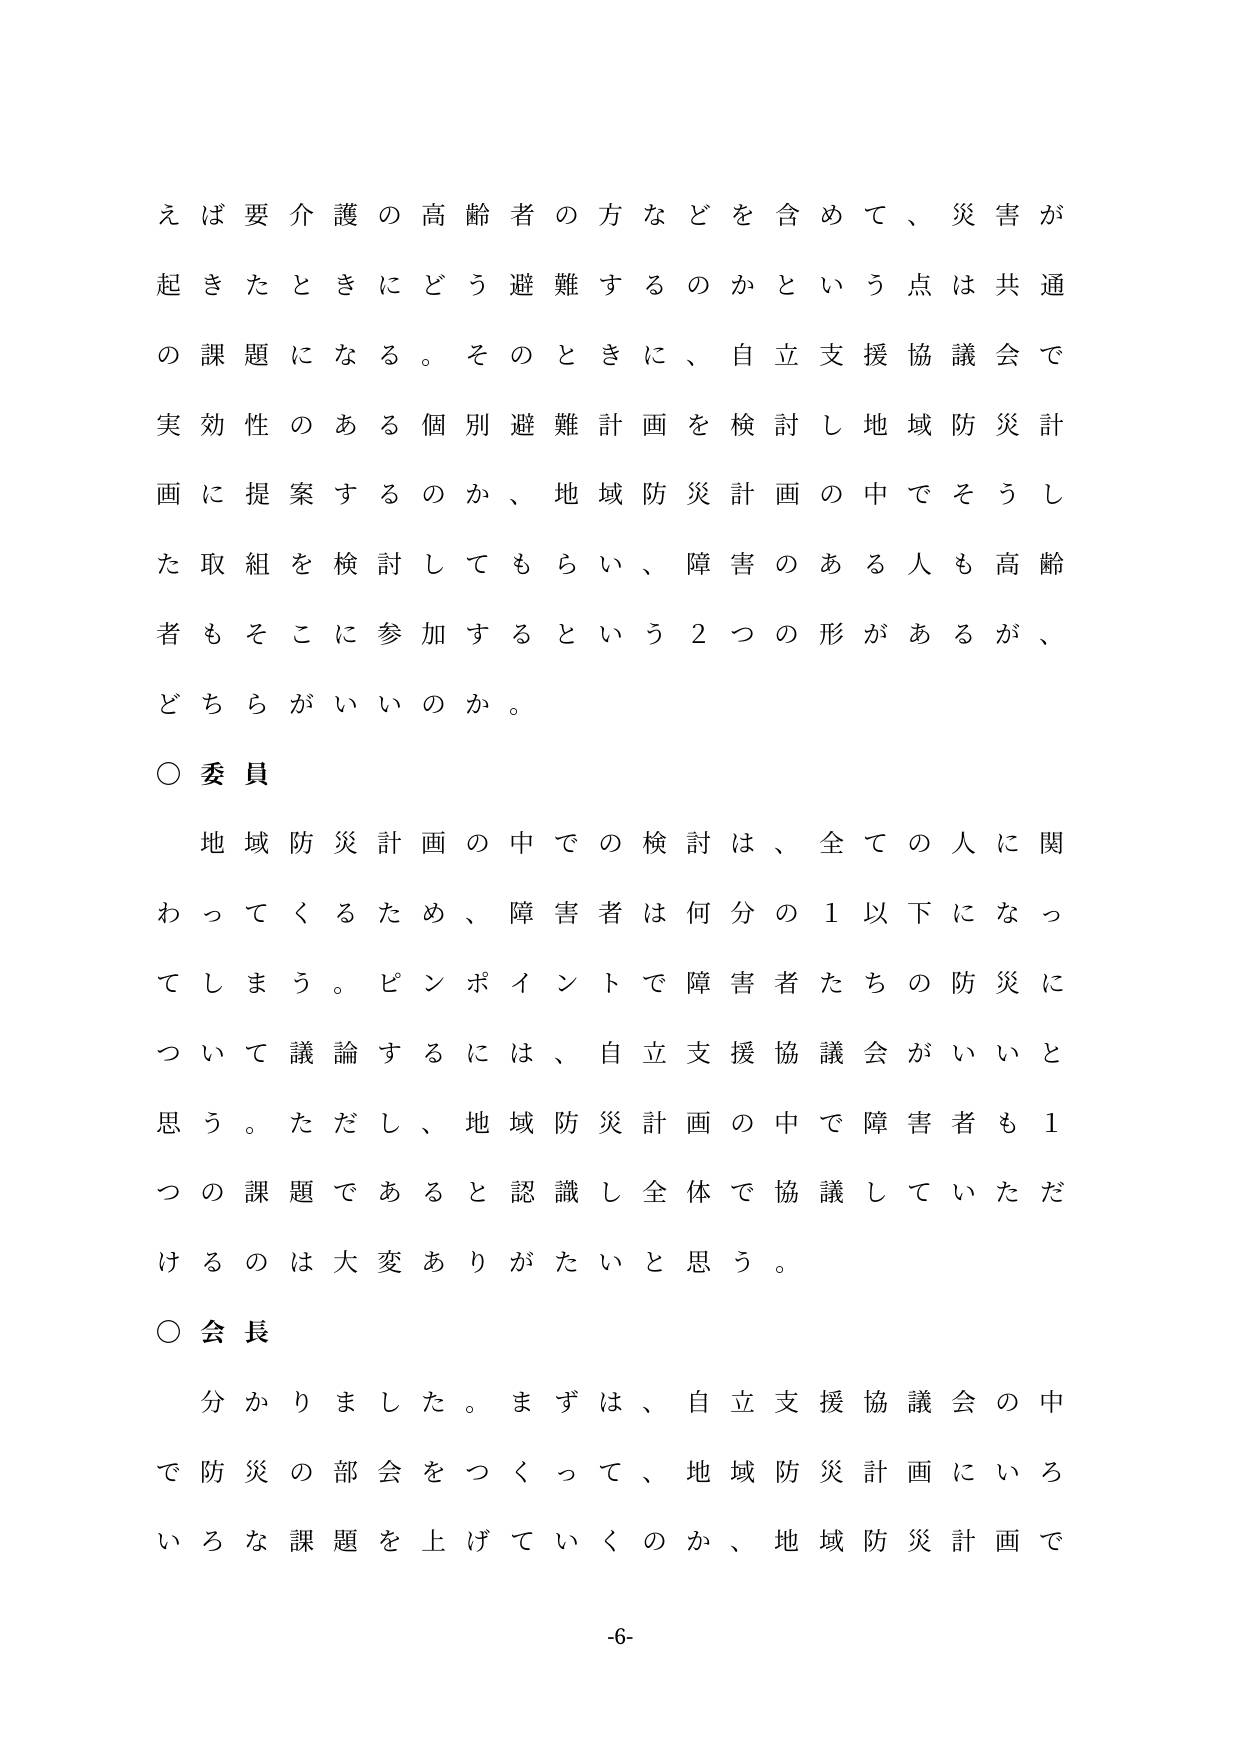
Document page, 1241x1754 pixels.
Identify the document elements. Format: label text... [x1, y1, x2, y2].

text 〇委員 [156, 737, 1084, 807]
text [156, 179, 1084, 737]
text 〇会長 [156, 1296, 1084, 1366]
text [156, 1366, 1084, 1575]
text 地域防災計画の中での検討は、全ての人に関わってくるため、障害者は何分の１以下になってしまう。ピンポイントで障害者たちの防災について議論するには、自立支援協議会がいいと思う。ただし、地域防災計画の中で障害者も１つの課題であると認識し全体で協議していただけるのは大変ありがたいと思う。 [156, 807, 1084, 1296]
